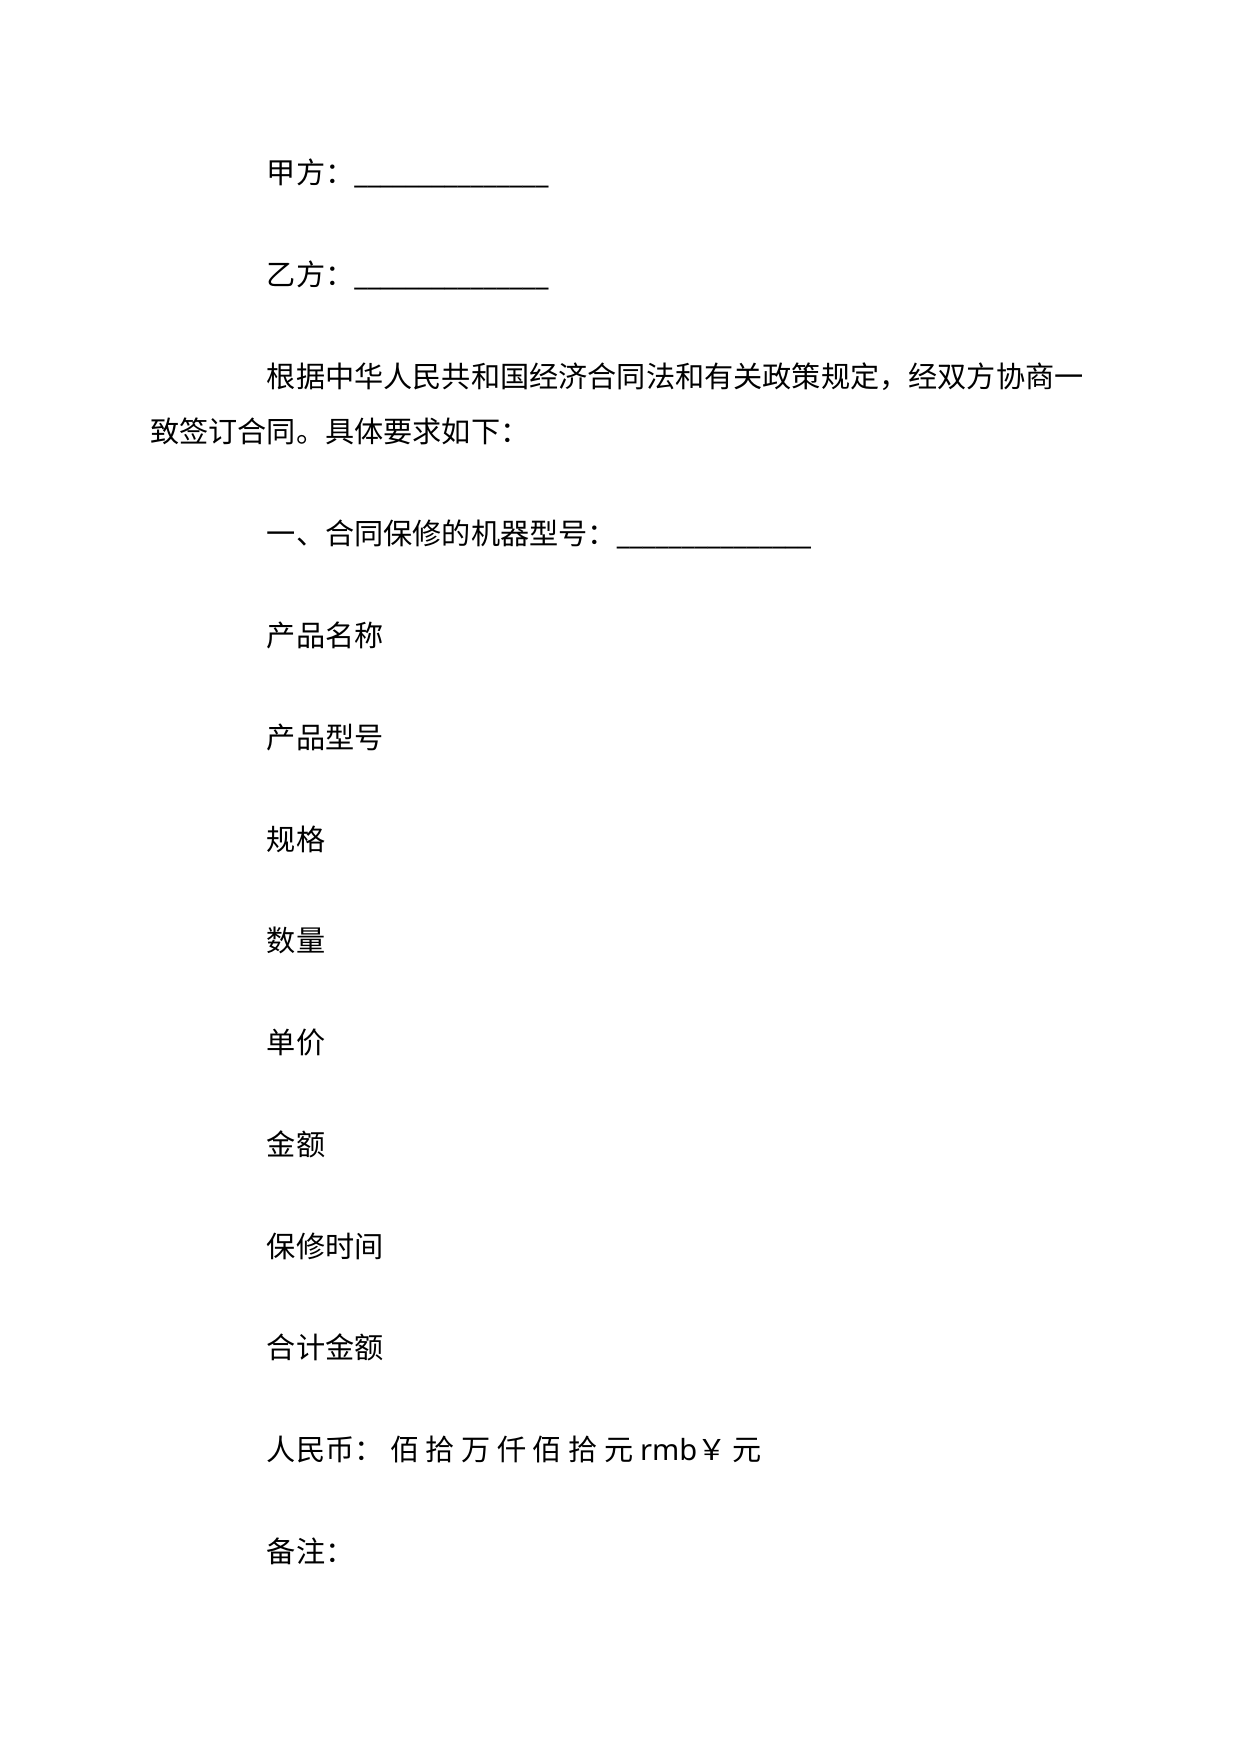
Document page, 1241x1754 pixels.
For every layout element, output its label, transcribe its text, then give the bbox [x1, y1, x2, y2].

text 产品型号 [150, 714, 1090, 757]
text 一、合同保修的机器型号：_______________ [150, 511, 1090, 553]
text 根据中华人民共和国经济合同法和有关政策规定，经双方协商一致签订合同。具体要求如下： [150, 354, 1090, 451]
text 保修时间 [150, 1223, 1090, 1266]
text 金额 [150, 1121, 1090, 1164]
text 数量 [150, 918, 1090, 960]
text 人民币： 佰 拾 万 仟 佰 拾 元 rmb￥ 元 [150, 1427, 1090, 1469]
text 单价 [150, 1020, 1090, 1062]
text 乙方：_______________ [150, 252, 1090, 294]
text 备注： [150, 1529, 1090, 1571]
text 规格 [150, 816, 1090, 858]
text 产品名称 [150, 613, 1090, 655]
text 甲方：_______________ [150, 150, 1090, 192]
text 合计金额 [150, 1325, 1090, 1367]
